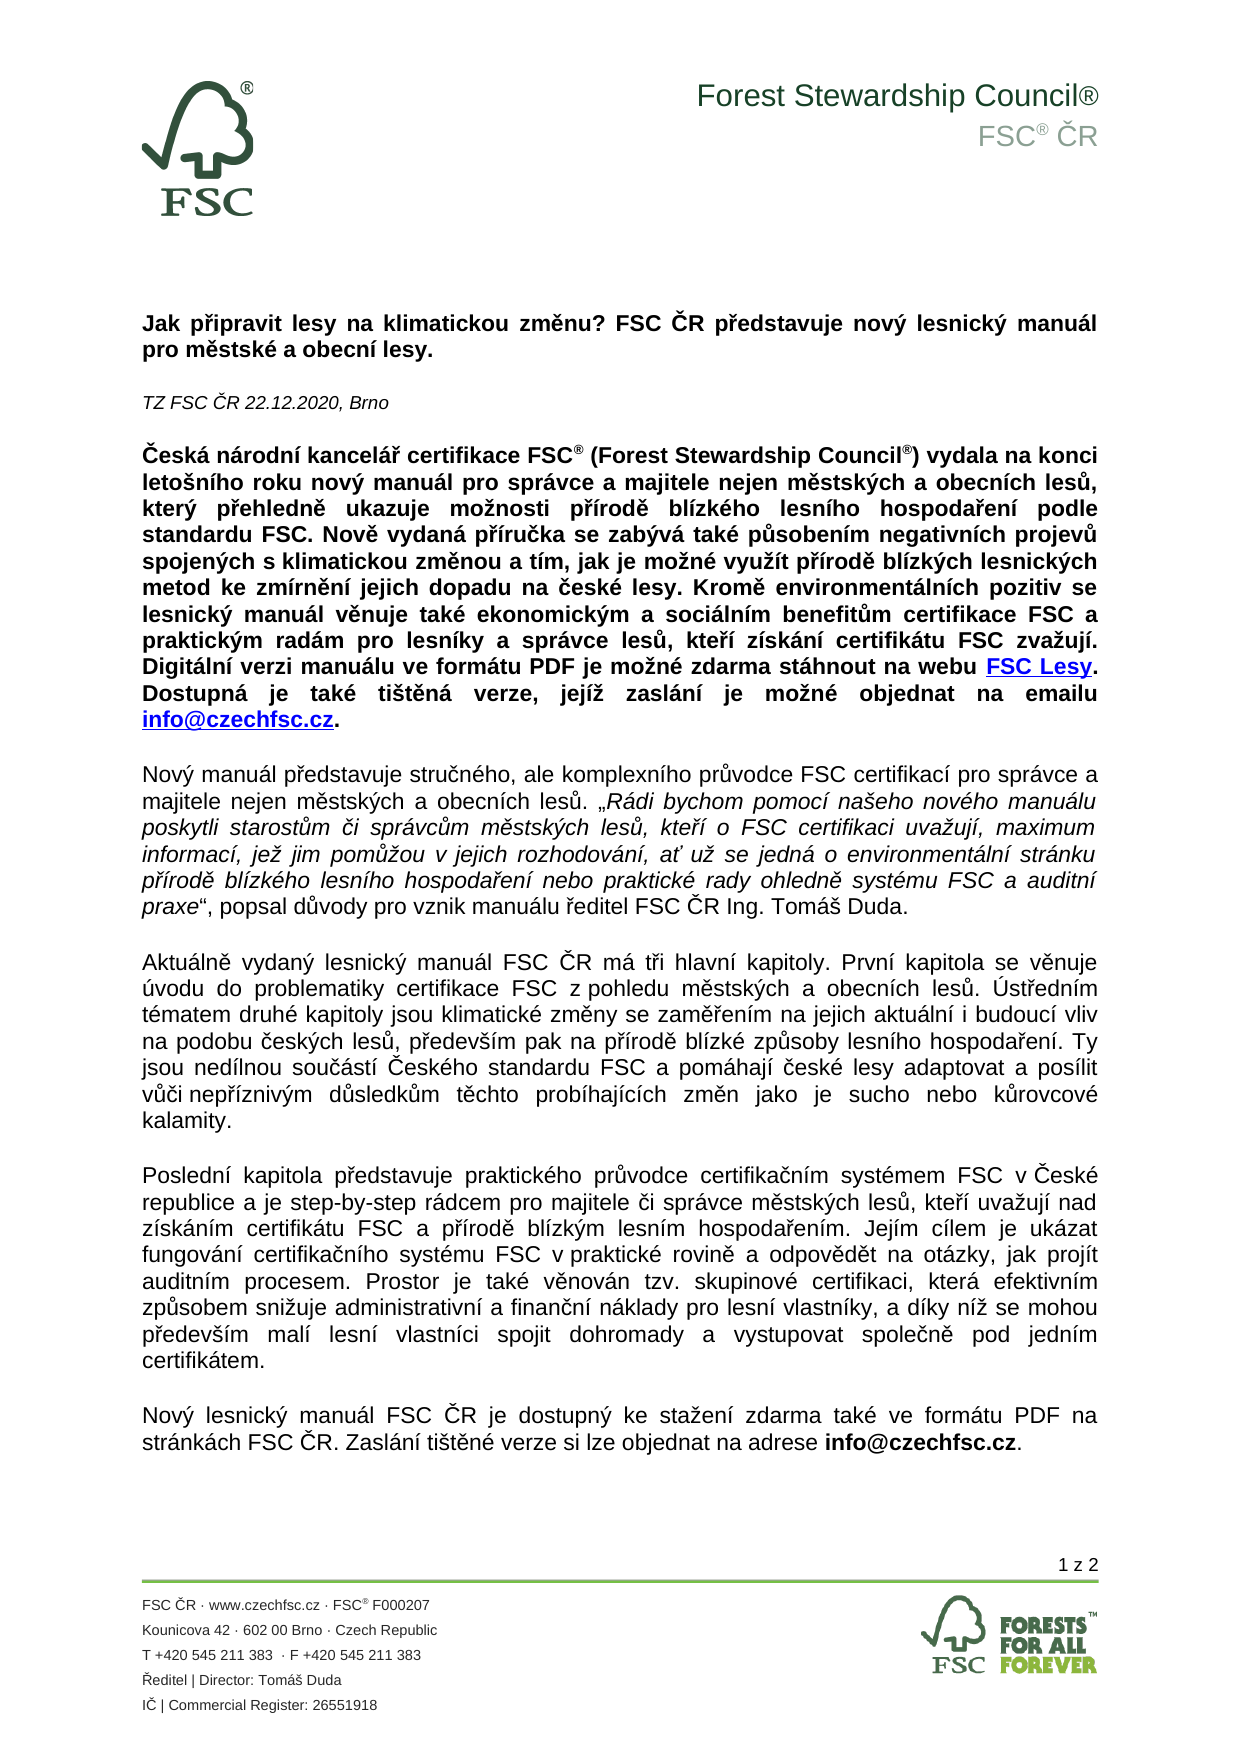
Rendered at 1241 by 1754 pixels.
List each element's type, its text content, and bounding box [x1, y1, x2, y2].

text Nový manuál představuje stručného, ale komplexního průvodce FSC certifikací pro správce a majitele nejen městských a obecních lesů. „Rádi bychom pomocí našeho nového manuálu poskytli starostům či správcům městských lesů, kteří o FSC certifikaci uvažují, maximum informací, jež jim pomůžou v jejich rozhodování, ať už se jedná o environmentální stránku přírodě blízkého lesního hospodaření nebo praktické rady ohledně systému FSC a auditní praxe“, popsal důvody pro vznik manuálu ředitel FSC ČR Ing. Tomáš Duda. [142, 761, 1098, 919]
text Jak připravit lesy na klimatickou změnu? FSC ČR představuje nový lesnický manuál pro městské a obecní lesy. [142, 310, 1098, 362]
text Poslední kapitola představuje praktického průvodce certifikačním systémem FSC v České republice a je step-by-step rádcem pro majitele či správce městských lesů, kteří uvažují nad získáním certifikátu FSC a přírodě blízkým lesním hospodařením. Jejím cílem je ukázat fungování certifikačního systému FSC v praktické rovině a odpovědět na otázky, jak projít auditním procesem. Prostor je také věnován tzv. skupinové certifikaci, která efektivním způsobem snižuje administrativní a finanční náklady pro lesní vlastníky, a díky níž se mohou především malí lesní vlastníci spojit dohromady a vystupovat společně pod jedním certifikátem. [142, 1162, 1098, 1373]
text Aktuálně vydaný lesnický manuál FSC ČR má tři hlavní kapitoly. První kapitola se věnuje úvodu do problematiky certifikace FSC z pohledu městských a obecních lesů. Ústředním tématem druhé kapitoly jsou klimatické změny se zaměřením na jejich aktuální i budoucí vliv na podobu českých lesů, především pak na přírodě blízké způsoby lesního hospodaření. Ty jsou nedílnou součástí Českého standardu FSC a pomáhají české lesy adaptovat a posílit vůči nepříznivým důsledkům těchto probíhajících změn jako je sucho nebo kůrovcové kalamity. [142, 949, 1098, 1133]
picture [921, 1589, 1098, 1678]
text Nový lesnický manuál FSC ČR je dostupný ke stažení zdarma také ve formátu PDF na stránkách FSC ČR. Zaslání tištěné verze si lze objednat na adrese info@czechfsc.cz. [142, 1402, 1098, 1455]
text TZ FSC ČR 22.12.2020, Brno [142, 392, 1098, 413]
text Česká národní kancelář certifikace FSC® (Forest Stewardship Council®) vydala na konci letošního roku nový manuál pro správce a majitele nejen městských a obecních lesů, který přehledně ukazuje možnosti přírodě blízkého lesního hospodaření podle standardu FSC. Nově vydaná příručka se zabývá také působením negativních projevů spojených s klimatickou změnou a tím, jak je možné využít přírodě blízkých lesnických metod ke zmírnění jejich dopadu na české lesy. Kromě environmentálních pozitiv se lesnický manuál věnuje také ekonomickým a sociálním benefitům certifikace FSC a praktickým radám pro lesníky a správce lesů, kteří získání certifikátu FSC zvažují. Digitální verzi manuálu ve formátu PDF je možné zdarma stáhnout na webu FSC Lesy. Dostupná je také tištěná verze, jejíž zaslání je možné objednat na emailu info@czechfsc.cz. [142, 442, 1098, 732]
picture [141, 81, 254, 216]
